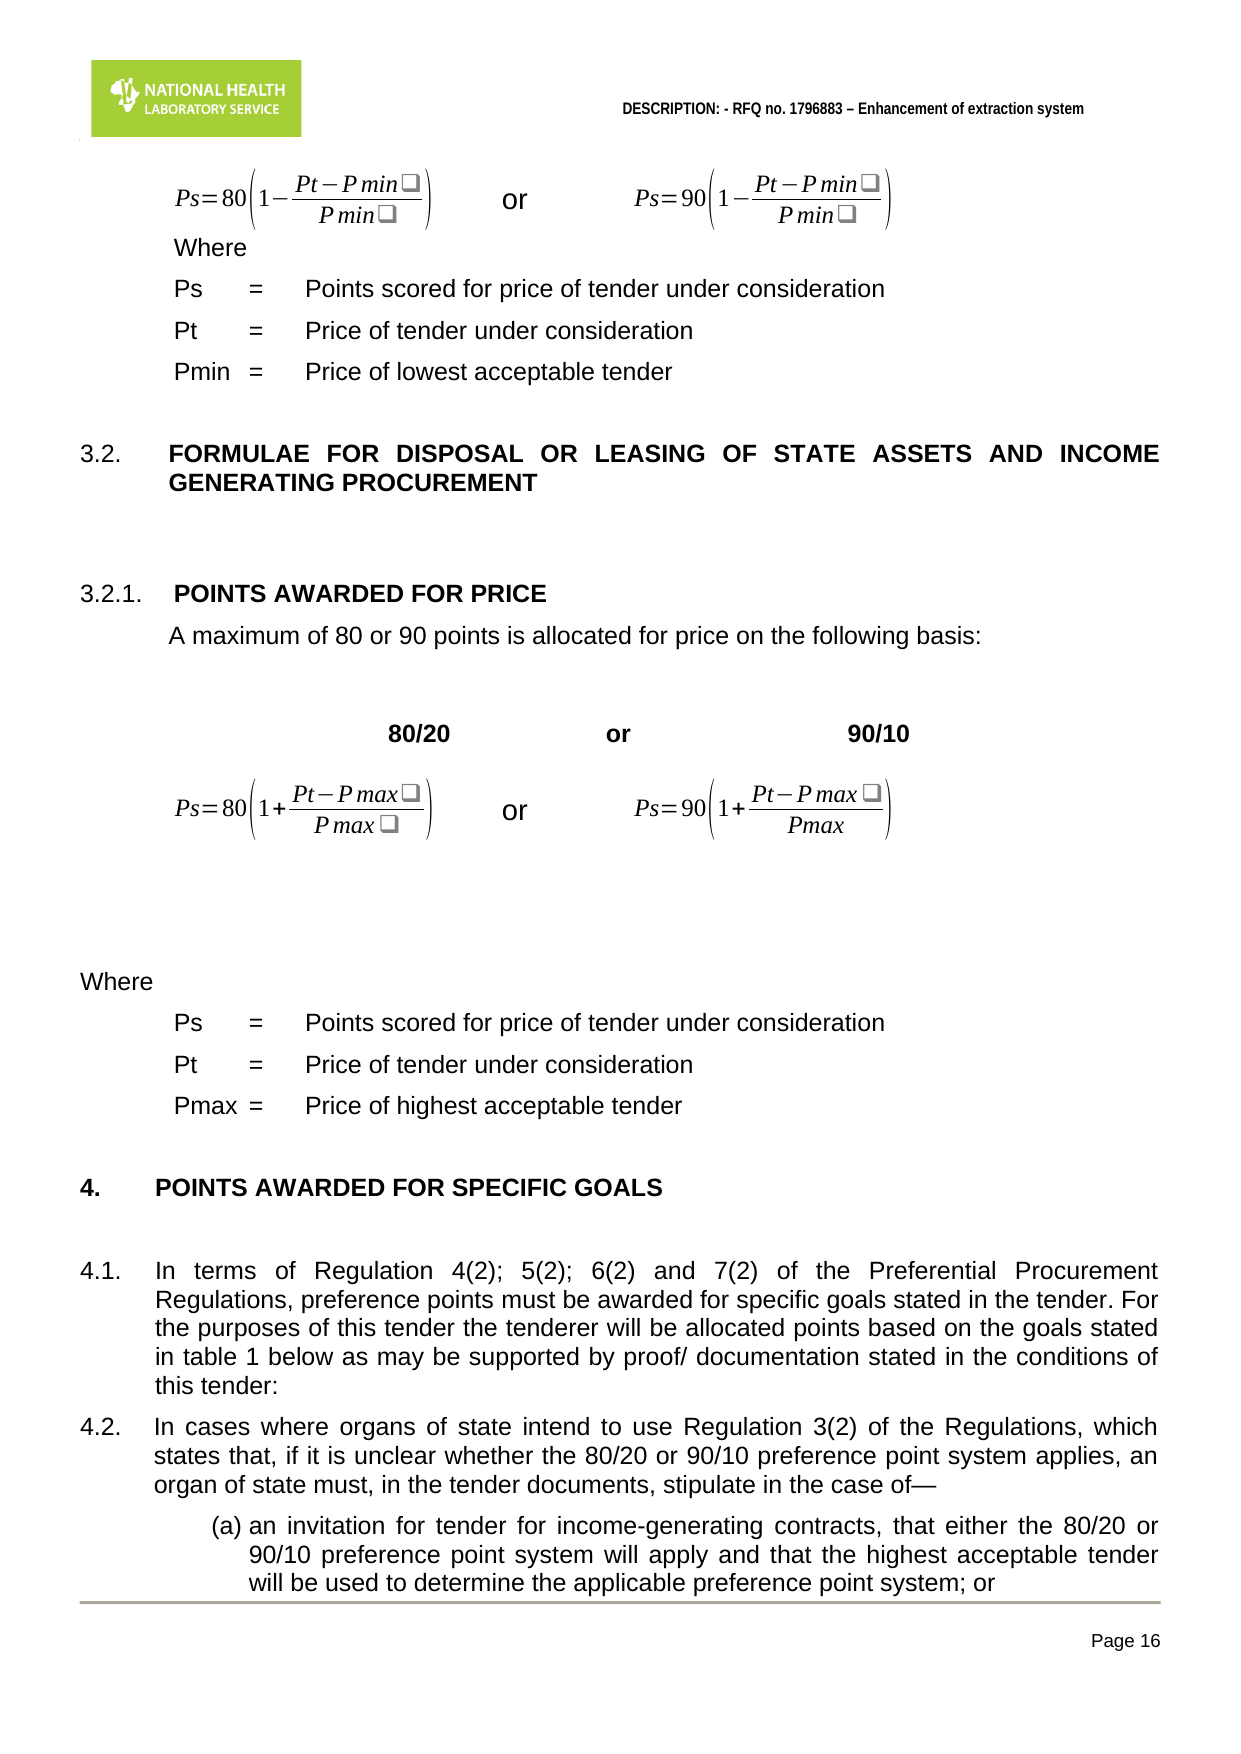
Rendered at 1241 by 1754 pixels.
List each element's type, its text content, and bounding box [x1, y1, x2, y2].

list FORMULAE FOR DISPOSAL OR LEASING OF STATE ASSETS AND INCOME GENERATING PROCUREMENT [80, 439, 1161, 497]
text or [80, 777, 1161, 843]
text Ps = Points scored for price of tender under consideration [80, 274, 1161, 303]
picture [91, 60, 302, 137]
list POINTS AWARDED FOR SPECIFIC GOALS [80, 1173, 1161, 1202]
list POINTS AWARDED FOR PRICE [80, 579, 1161, 608]
list an invitation for tender for income-generating contracts, that either the 80/20 or 90/10 preference point system will apply and that the highest acceptable tender will be used to determine the applicable preference point system; or [211, 1511, 1161, 1597]
text A maximum of 80 or 90 points is allocated for price on the following basis: [168, 621, 1161, 649]
text Pmin = Price of lowest acceptable tender [80, 357, 1161, 386]
text 80/20 or 90/10 [80, 719, 1161, 748]
text Pt = Price of tender under consideration [80, 1050, 1161, 1078]
text Ps = Points scored for price of tender under consideration [80, 1008, 1161, 1037]
list In cases where organs of state intend to use Regulation 3(2) of the Regulations, which states that, if it is unclear whether the 80/20 or 90/10 preference point system applies, an organ of state must, in the tender documents, stipulate in the case of— [80, 1412, 1161, 1498]
list In terms of Regulation 4(2); 5(2); 6(2) and 7(2) of the Preferential Procurement Regulations, preference points must be awarded for specific goals stated in the tender. For the purposes of this tender the tenderer will be allocated points based on the goals stated in table 1 below as may be supported by proof/ documentation stated in the conditions of this tender: [80, 1256, 1161, 1400]
text Where [80, 967, 1161, 996]
text Where [80, 233, 1161, 262]
text Pmax = Price of highest acceptable tender [80, 1091, 1161, 1120]
text or [80, 167, 1161, 233]
text Pt = Price of tender under consideration [80, 316, 1161, 344]
